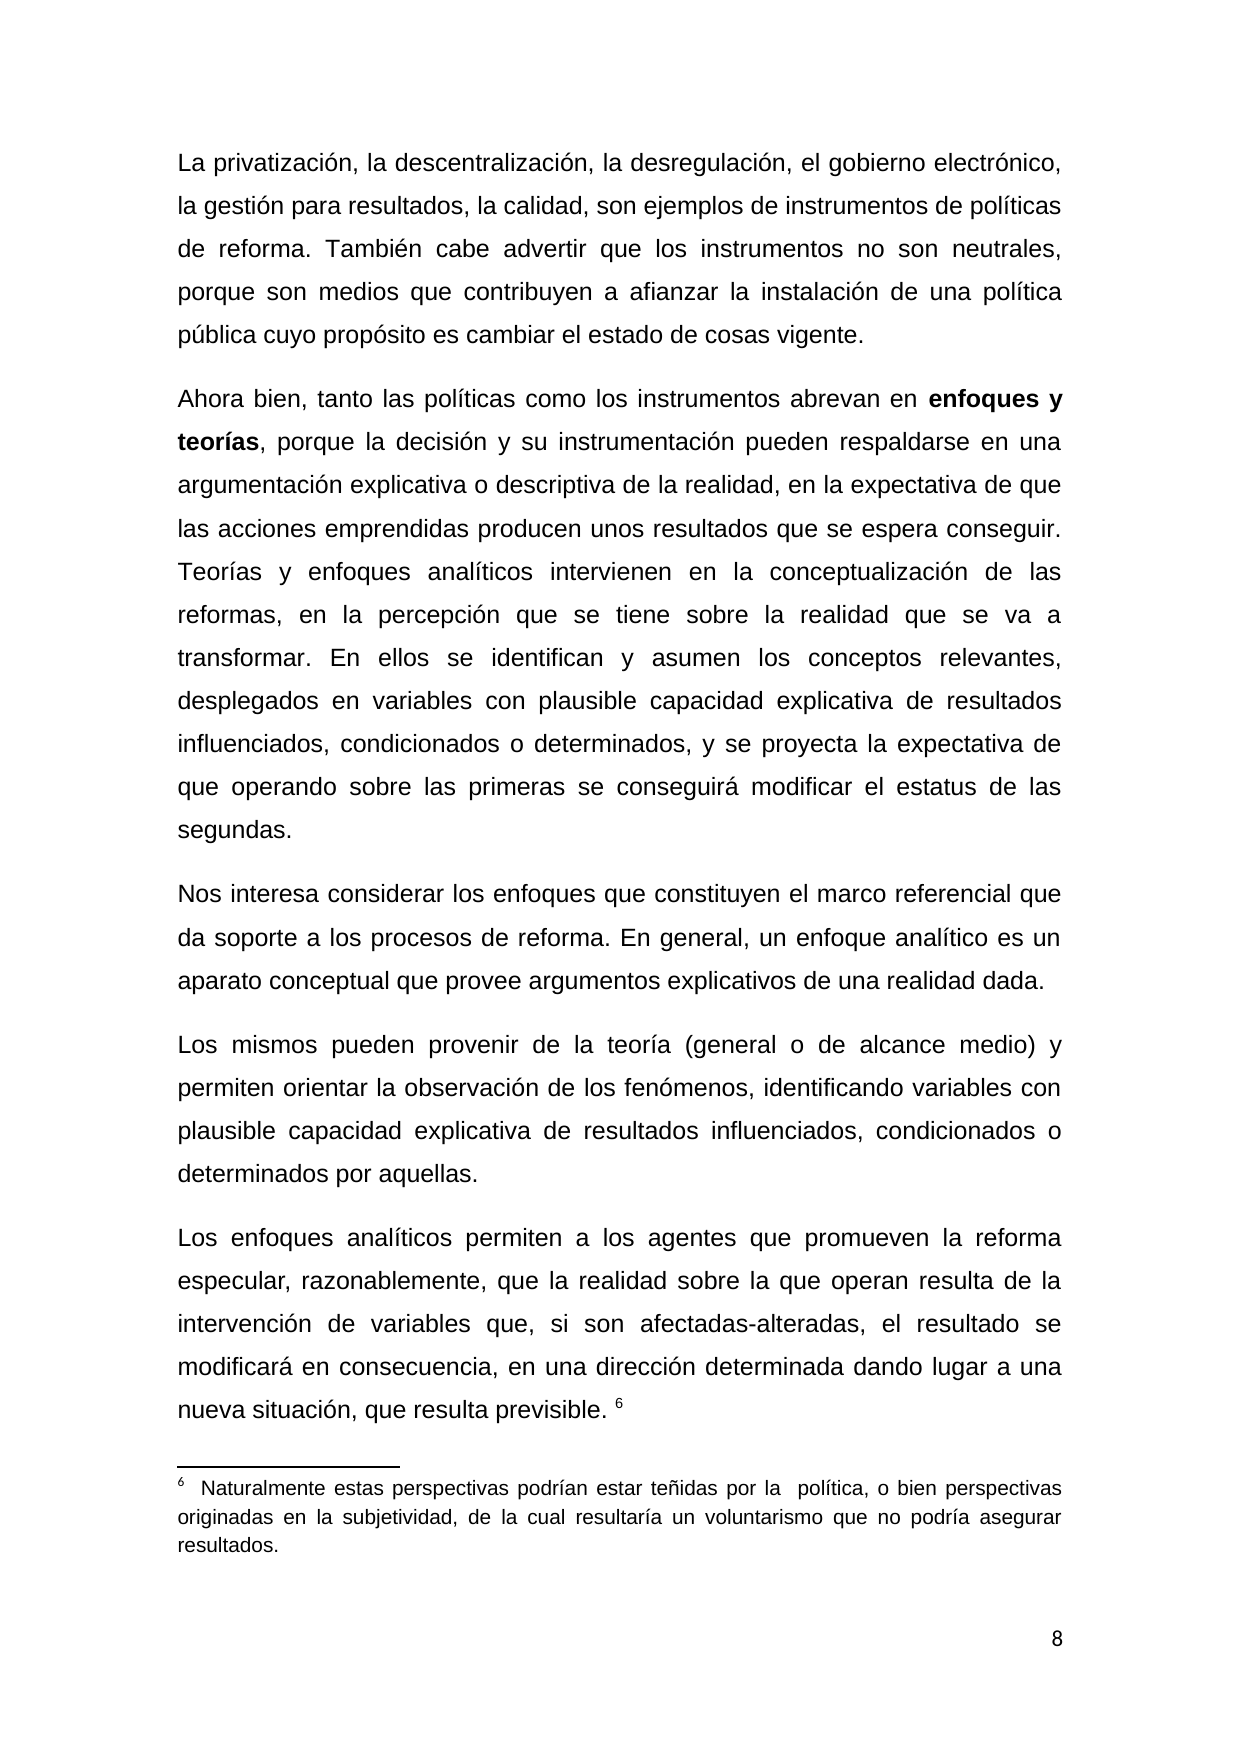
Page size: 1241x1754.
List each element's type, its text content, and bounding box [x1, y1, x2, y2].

text Los enfoques analíticos permiten a los agentes que promueven la reforma especular, razonablemente, que la realidad sobre la que operan resulta de la intervención de variables que, si son afectadas-alteradas, el resultado se modificará en consecuencia, en una dirección determinada dando lugar a una nueva situación, que resulta previsible. [177, 1223, 1063, 1424]
text La privatización, la descentralización, la desregulación, el gobierno electrónico, la gestión para resultados, la calidad, son ejemplos de instrumentos de políticas de reforma. También cabe advertir que los instrumentos no son neutrales, porque son medios que contribuyen a afianzar la instalación de una política pública cuyo propósito es cambiar el estado de cosas vigente. [177, 148, 1063, 349]
text Nos interesa considerar los enfoques que constituyen el marco referencial que da soporte a los procesos de reforma. En general, un enfoque analítico es un aparato conceptual que provee argumentos explicativos de una realidad dada. [177, 879, 1063, 994]
text Los mismos pueden provenir de la teoría (general o de alcance medio) y permiten orientar la observación de los fenómenos, identificando variables con plausible capacidad explicativa de resultados influenciados, condicionados o determinados por aquellas. [177, 1029, 1063, 1188]
text Ahora bien, tanto las políticas como los instrumentos abrevan en enfoques y teorías, porque la decisión y su instrumentación pueden respaldarse en una argumentación explicativa o descriptiva de la realidad, en la expectativa de que las acciones emprendidas producen unos resultados que se espera conseguir. Teorías y enfoques analíticos intervienen en la conceptualización de las reformas, en la percepción que se tiene sobre la realidad que se va a transformar. En ellos se identifican y asumen los conceptos relevantes, desplegados en variables con plausible capacidad explicativa de resultados influenciados, condicionados o determinados, y se proyecta la expectativa de que operando sobre las primeras se conseguirá modificar el estatus de las segundas. [177, 384, 1063, 844]
